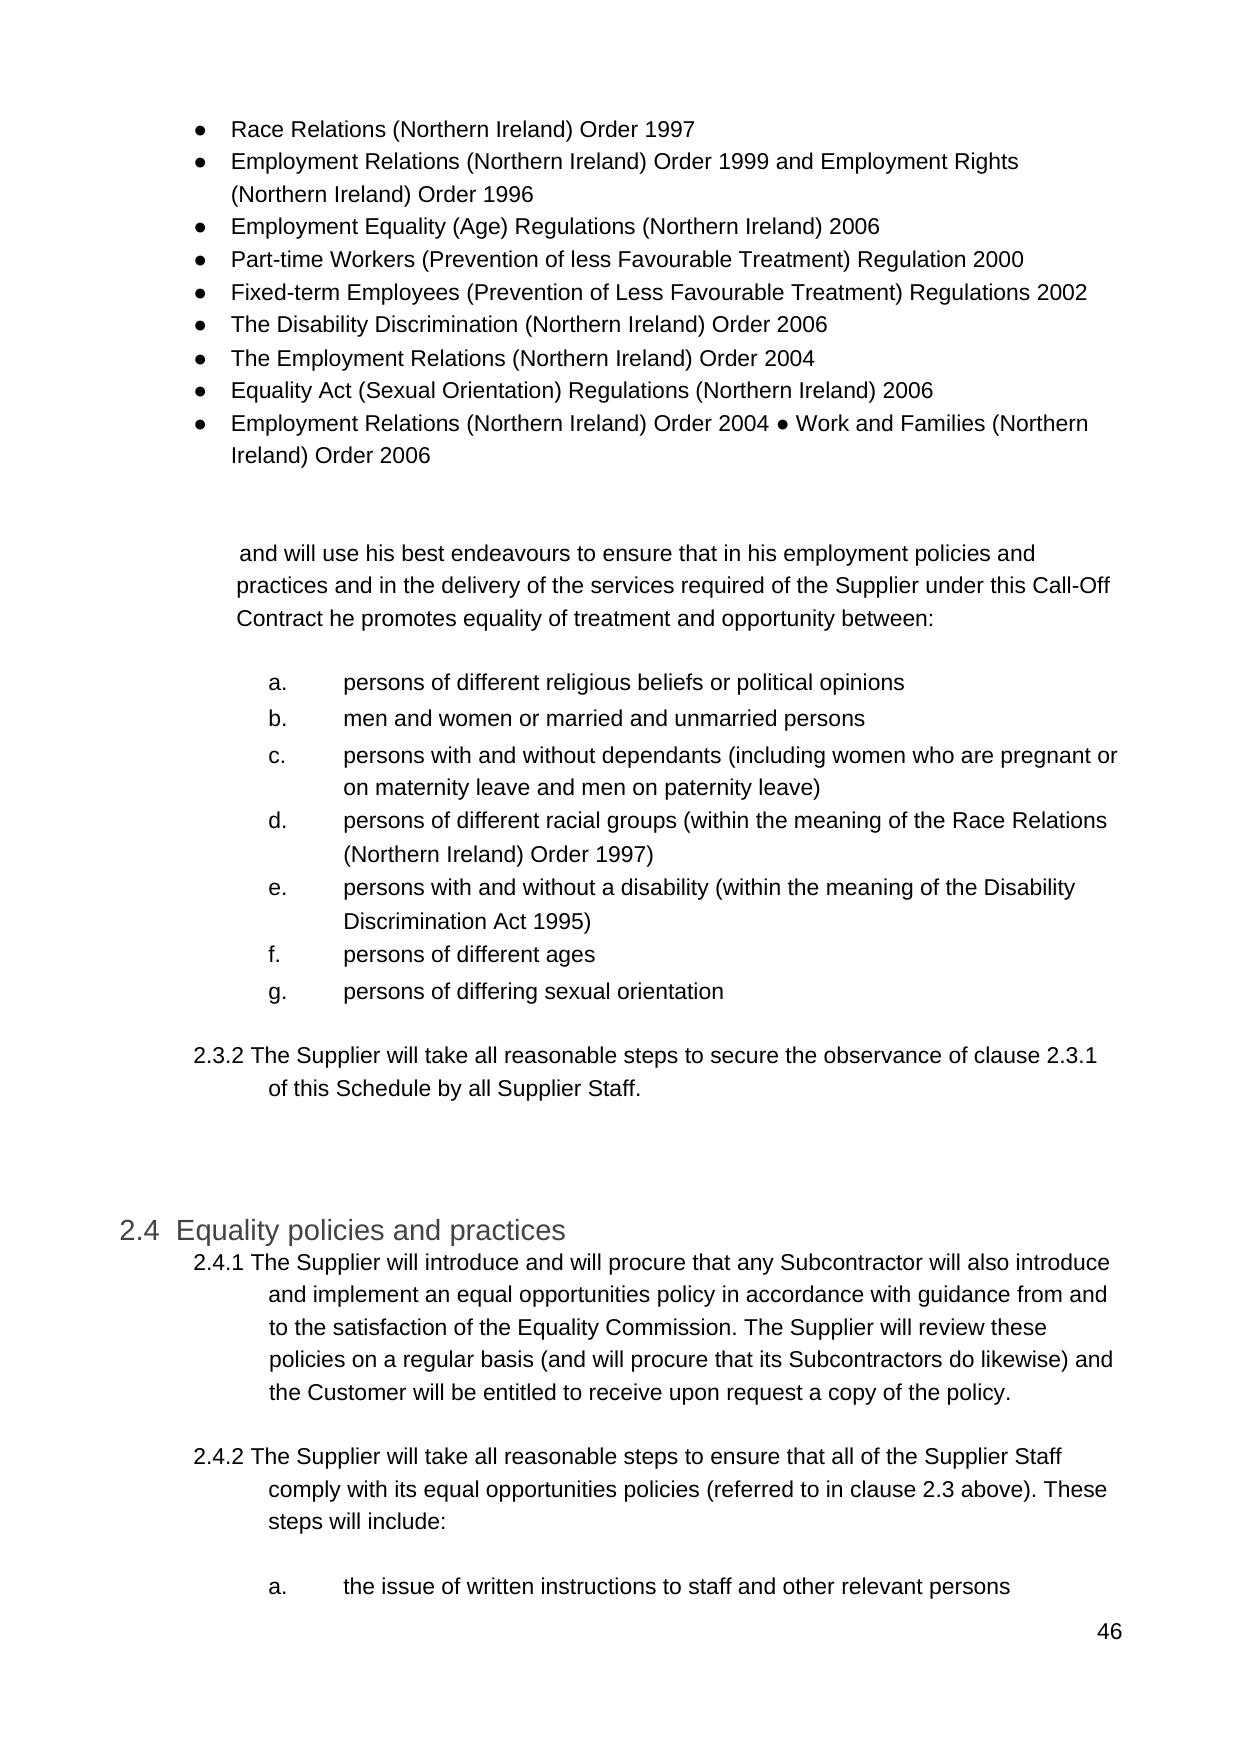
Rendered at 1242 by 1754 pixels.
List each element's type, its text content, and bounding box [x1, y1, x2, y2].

list persons with and without a disability (within the meaning of the Disability [268, 874, 1121, 901]
list Fixed-term Employees (Prevention of Less Favourable Treatment) Regulations 2002 [193, 279, 1121, 305]
list the issue of written instructions to staff and other relevant persons [268, 1573, 1121, 1599]
text Discrimination Act 1995) [343, 908, 1121, 934]
list Employment Relations (Northern Ireland) Order 2004 ● Work and Families (Northern Ireland) Order 2006 [193, 410, 1121, 469]
list Employment Relations (Northern Ireland) Order 1999 and Employment Rights (Northern Ireland) Order 1996 [193, 148, 1121, 207]
subtitle 2.4 Equality policies and practices [0, 1213, 1122, 1246]
list Part-time Workers (Prevention of less Favourable Treatment) Regulation 2000 [193, 246, 1121, 272]
list The Disability Discrimination (Northern Ireland) Order 2006 [193, 311, 1121, 338]
text and implement an equal opportunities policy in accordance with guidance from and to the satisfaction of the Equality Commission. The Supplier will review these policies on a regular basis (and will procure that its Subcontractors do likewise) and the Customer will be entitled to receive upon request a copy of the policy. [268, 1281, 1121, 1405]
list persons of different racial groups (within the meaning of the Race Relations [268, 807, 1121, 833]
list Employment Equality (Age) Regulations (Northern Ireland) 2006 [193, 213, 1121, 240]
text 2.4.2 The Supplier will take all reasonable steps to ensure that all of the Supplier Staff comply with its equal opportunities policies (referred to in clause 2.3 above). These steps will include: [193, 1443, 1121, 1534]
list persons of different religious beliefs or political opinions [268, 669, 1121, 696]
text and will use his best endeavours to ensure that in his employment policies and practices and in the delivery of the services required of the Supplier under this Call-Off Contract he promotes equality of treatment and opportunity between: [157, 540, 1121, 631]
text 2.3.2 The Supplier will take all reasonable steps to secure the observance of clause 2.3.1 of this Schedule by all Supplier Staff. [193, 1042, 1121, 1101]
list Equality Act (Sexual Orientation) Regulations (Northern Ireland) 2006 [193, 377, 1121, 404]
list The Employment Relations (Northern Ireland) Order 2004 [193, 345, 1121, 371]
list men and women or married and unmarried persons [268, 705, 1121, 732]
text (Northern Ireland) Order 1997) [343, 841, 1121, 867]
list persons of differing sexual orientation [268, 978, 1121, 1004]
list Race Relations (Northern Ireland) Order 1997 [193, 116, 1121, 142]
list persons with and without dependants (including women who are pregnant or on maternity leave and men on paternity leave) [268, 742, 1121, 800]
list persons of different ages [268, 941, 1121, 968]
text 2.4.1 The Supplier will introduce and will procure that any Subcontractor will also introduce [193, 1249, 1121, 1275]
